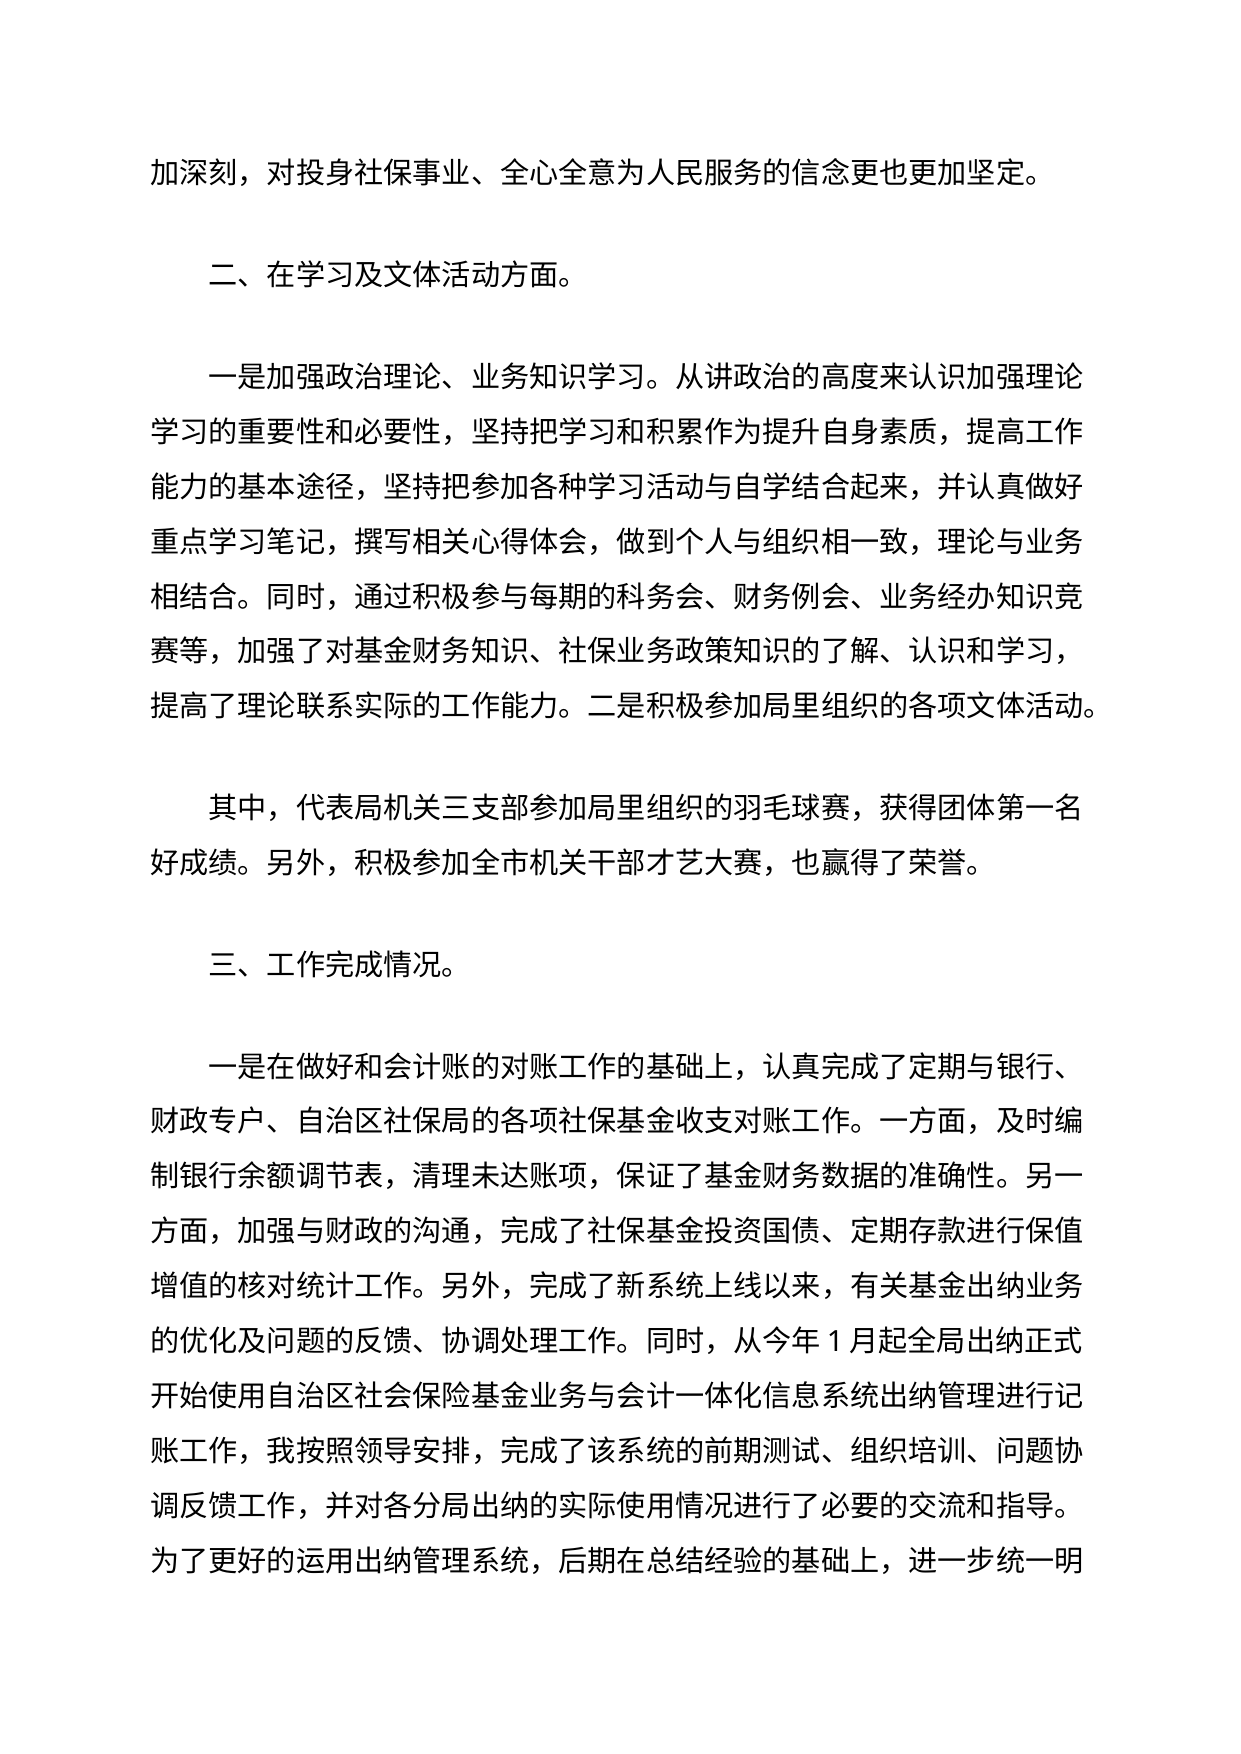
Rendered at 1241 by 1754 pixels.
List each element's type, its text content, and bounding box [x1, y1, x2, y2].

text 一是加强政治理论、业务知识学习。从讲政治的高度来认识加强理论学习的重要性和必要性，坚持把学习和积累作为提升自身素质，提高工作能力的基本途径，坚持把参加各种学习活动与自学结合起来，并认真做好重点学习笔记，撰写相关心得体会，做到个人与组织相一致，理论与业务相结合。同时，通过积极参与每期的科务会、财务例会、业务经办知识竞赛等，加强了对基金财务知识、社保业务政策知识的了解、认识和学习，提高了理论联系实际的工作能力。二是积极参加局里组织的各项文体活动。 [150, 353, 1090, 725]
text 三、工作完成情况。 [150, 941, 1090, 984]
text 其中，代表局机关三支部参加局里组织的羽毛球赛，获得团体第一名好成绩。另外，积极参加全市机关干部才艺大赛，也赢得了荣誉。 [150, 785, 1090, 882]
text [150, 150, 1090, 192]
text 二、在学习及文体活动方面。 [150, 252, 1090, 294]
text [150, 1043, 1090, 1579]
